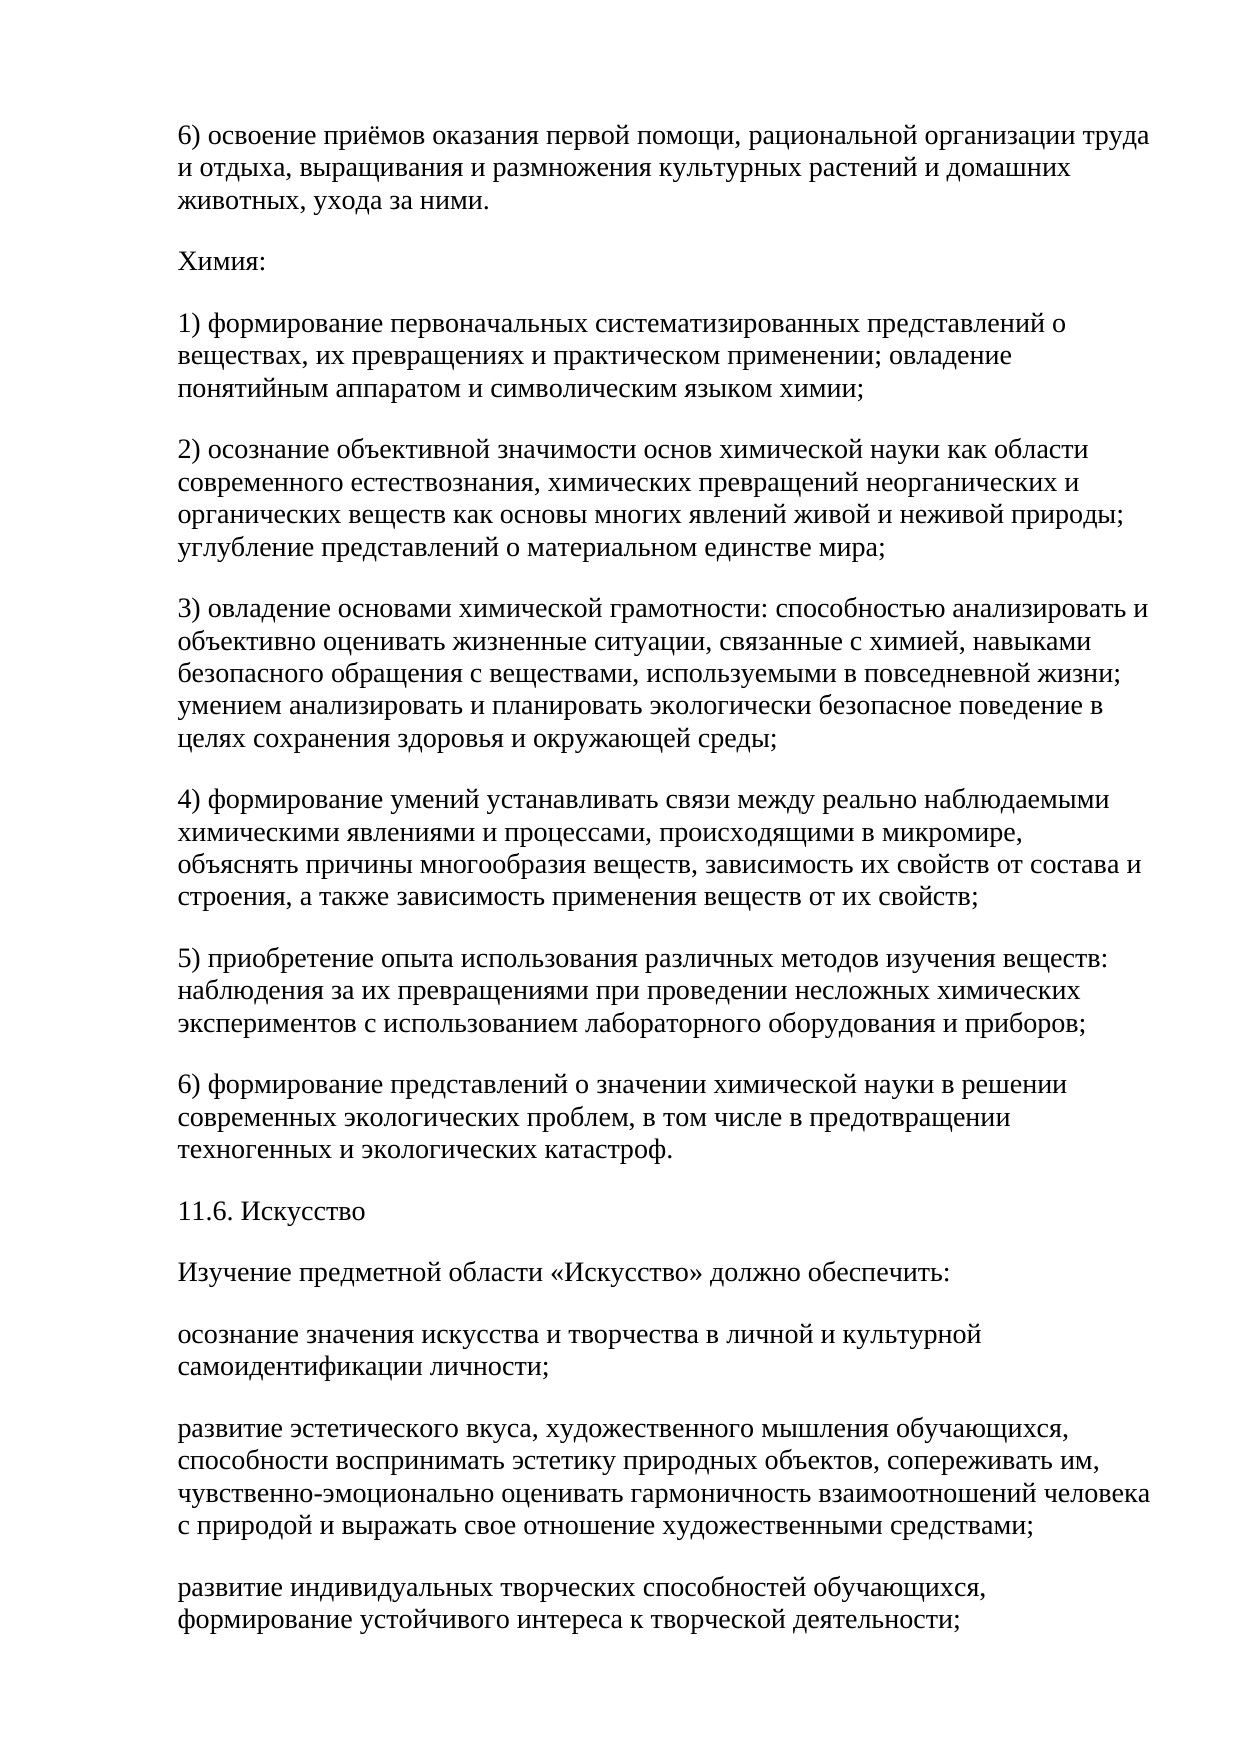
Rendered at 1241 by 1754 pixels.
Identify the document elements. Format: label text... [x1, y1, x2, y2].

text 4) формирование умений устанавливать связи между реально наблюдаемыми химическими явлениями и процессами, происходящими в микромире, объяснять причины многообразия веществ, зависимость их свойств от состава и строения, а также зависимость применения веществ от их свойств; [177, 782, 1152, 912]
text развитие индивидуальных творческих способностей обучающихся, формирование устойчивого интереса к творческой деятельности; [177, 1569, 1152, 1634]
text осознание значения искусства и творчества в личной и культурной самоидентификации личности; [177, 1317, 1152, 1382]
text 3) овладение основами химической грамотности: способностью анализировать и объективно оценивать жизненные ситуации, связанные с химией, навыками безопасного обращения с веществами, используемыми в повседневной жизни; умением анализировать и планировать экологически безопасное поведение в целях сохранения здоровья и окружающей среды; [177, 591, 1152, 753]
text 2) осознание объективной значимости основ химической науки как области современного естествознания, химических превращений неорганических и органических веществ как основы многих явлений живой и неживой природы; углубление представлений о материальном единстве мира; [177, 432, 1152, 562]
text 11.6. Искусство [177, 1194, 1152, 1226]
text Изучение предметной области «Искусство» должно обеспечить: [177, 1255, 1152, 1288]
text 5) приобретение опыта использования различных методов изучения веществ: наблюдения за их превращениями при проведении несложных химических экспериментов с использованием лабораторного оборудования и приборов; [177, 941, 1152, 1038]
text Химия: [177, 244, 1152, 277]
text 6) освоение приёмов оказания первой помощи, рациональной организации труда и отдыха, выращивания и размножения культурных растений и домашних животных, ухода за ними. [177, 118, 1152, 215]
text 6) формирование представлений о значении химической науки в решении современных экологических проблем, в том числе в предотвращении техногенных и экологических катастроф. [177, 1067, 1152, 1164]
text развитие эстетического вкуса, художественного мышления обучающихся, способности воспринимать эстетику природных объектов, сопереживать им, чувственно-эмоционально оценивать гармоничность взаимоотношений человека с природой и выражать свое отношение художественными средствами; [177, 1411, 1152, 1540]
text 1) формирование первоначальных систематизированных представлений о веществах, их превращениях и практическом применении; овладение понятийным аппаратом и символическим языком химии; [177, 306, 1152, 403]
